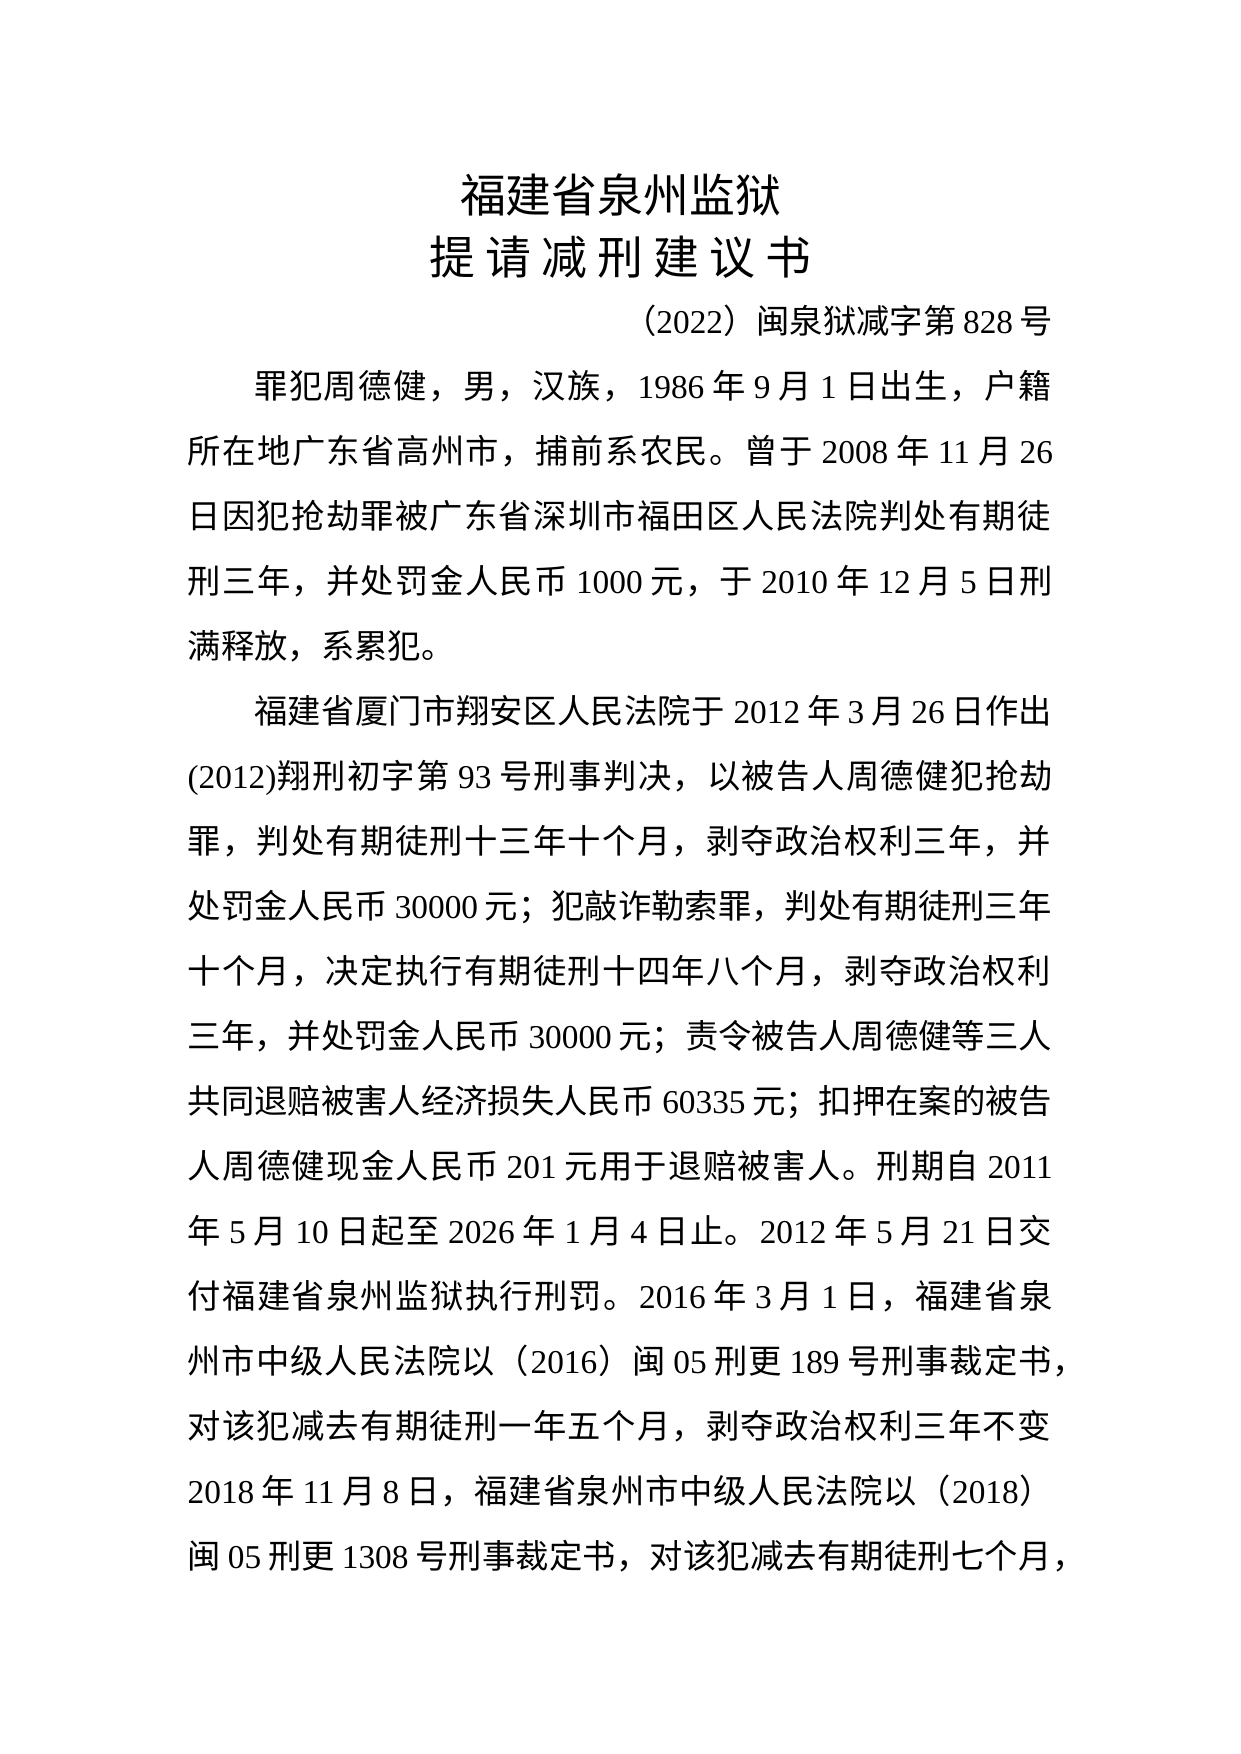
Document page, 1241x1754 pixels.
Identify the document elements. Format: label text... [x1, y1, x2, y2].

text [187, 677, 1053, 1587]
text （2022）闽泉狱减字第828号 [187, 287, 1053, 352]
text 福建省泉州监狱 [187, 162, 1053, 224]
text 罪犯周德健，男，汉族，1986年9月1日出生，户籍所在地广东省高州市，捕前系农民。曾于2008年11月26日因犯抢劫罪被广东省深圳市福田区人民法院判处有期徒刑三年，并处罚金人民币1000元，于2010年12月5日刑满释放，系累犯。 [187, 352, 1053, 677]
text 提 请 减 刑 建 议 书 [187, 224, 1053, 287]
